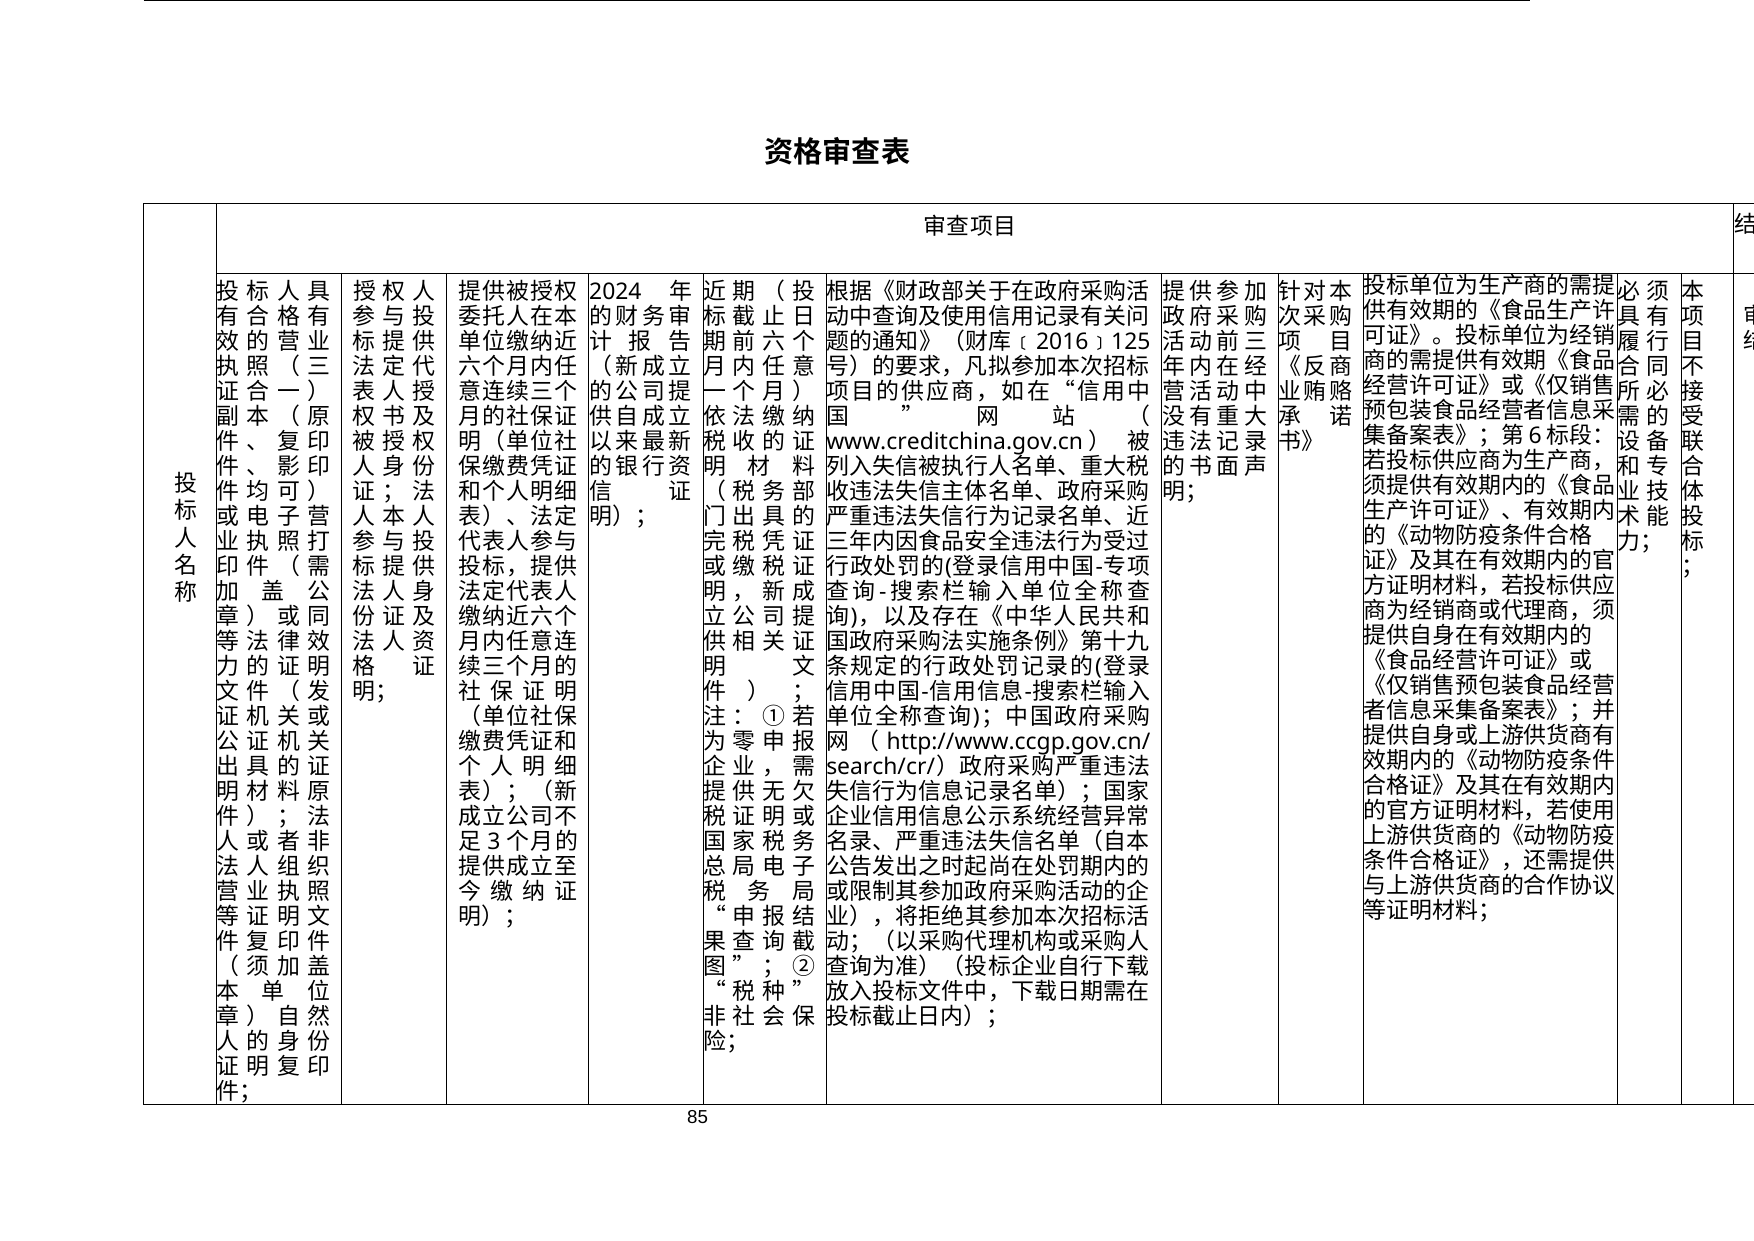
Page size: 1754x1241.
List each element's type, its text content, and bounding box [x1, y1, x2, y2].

table_cell 针对本次采购项目《反商业贿赂承诺书》 [1279, 274, 1363, 1104]
table_cell 提供参加政府采购活动前三年内在经营活动中没有重大违法记录的书面声明； [1162, 274, 1278, 1104]
subtitle 资格审查表 [143, 135, 1530, 168]
table_cell 审核结果 [1734, 274, 1754, 1104]
table_cell 投标人具有合格有效的营业执照（三证合一）副本（原件、复印件、影印件均可）或电子营业执照打印件（需加盖公章）或同等法律效力的证明文件（发证机关或公证机关出具的证明材料原件）；法人或者非法人组织营业执照等证明文件复印件（须加盖本单位章）自然人的身份证明复印件； [217, 274, 341, 1104]
table_cell 本项目不接受联合体投标； [1682, 274, 1733, 1104]
table_cell 必须具有履行合同所必需的设备和专业技术能力； [1618, 274, 1681, 1104]
table_cell 根据《财政部关于在政府采购活动中查询及使用信用记录有关问题的通知》（财库﹝2016﹞125号）的要求，凡拟参加本次招标项目的供应商，如在“信用中国”网站（ www.creditchina.gov.cn） 被列入失信被执行人名单、重大税收违法失信主体名单、政府采购严重违法失信行为记录名单、近三年内因食品安全违法行为受过行政处罚的(登录信用中国-专项查询-搜索栏输入单位全称查询)，以及存在《中华人民共和国政府采购法实施条例》第十九条规定的行政处罚记录的(登录信用中国-信用信息-搜索栏输入单位全称查询)；中国政府采购网（http://www.ccgp.gov.cn/search/cr/）政府采购严重违法失信行为信息记录名单）；国家企业信用信息公示系统经营异常名录、严重违法失信名单（自本公告发出之时起尚在处罚期内的或限制其参加政府采购活动的企业），将拒绝其参加本次招标活动；（以采购代理机构或采购人查询为准）（投标企业自行下载放入投标文件中，下载日期需在投标截止日内）； [827, 274, 1161, 1104]
table_cell 投标单位为生产商的需提供有效期的《食品生产许可证》。投标单位为经销商的需提供有效期《食品经营许可证》或《仅销售预包装食品经营者信息采集备案表》；第6标段：若投标供应商为生产商，须提供有效期内的《食品生产许可证》、有效期内的《动物防疫条件合格证》及其在有效期内的官方证明材料，若投标供应商为经销商或代理商，须提供自身在有效期内的《食品经营许可证》或《仅销售预包装食品经营者信息采集备案表》；并提供自身或上游供货商有效期内的《动物防疫条件合格证》及其在有效期内的官方证明材料，若使用上游供货商的《动物防疫条件合格证》，还需提供与上游供货商的合作协议等证明材料； [1364, 274, 1617, 1104]
table_cell 提供被授权委托人在本单位缴纳近六个月内任意连续三个月的社保证明（单位社保缴费凭证和个人明细表）、法定代表人参与投标，提供法定代表人缴纳近六个月内任意连续三个月的社保证明（单位社保缴费凭证和个人明细表）；（新成立公司不足3个月的提供成立至今缴纳证明）； [447, 274, 588, 1104]
table_cell 2024年的财务审计报告（新成立的公司提供自成立以来最新的银行资信证明）； [589, 274, 703, 1104]
table_header 结论 [1734, 204, 1754, 273]
table_header 审查项目 [217, 204, 1733, 273]
table_cell 授权人参与投标提供法定代表人授权书及被授权人身份证；法人本人参与投标提供法人身份证及法人资格证明； [342, 274, 446, 1104]
table_header 投标人名称 [144, 204, 216, 1104]
table_cell 近期（投标截止日期前六个月内任意一个月）依法缴纳税收的证明材料（税务部门出具的完税凭证或缴税证明，新成立公司提供相关证明文件）；注：①若为零申报企业，需提供无欠税证明或国家税务总局电子税务局“申报结果查询截图”；②“税种”非社会保险； [704, 274, 826, 1104]
